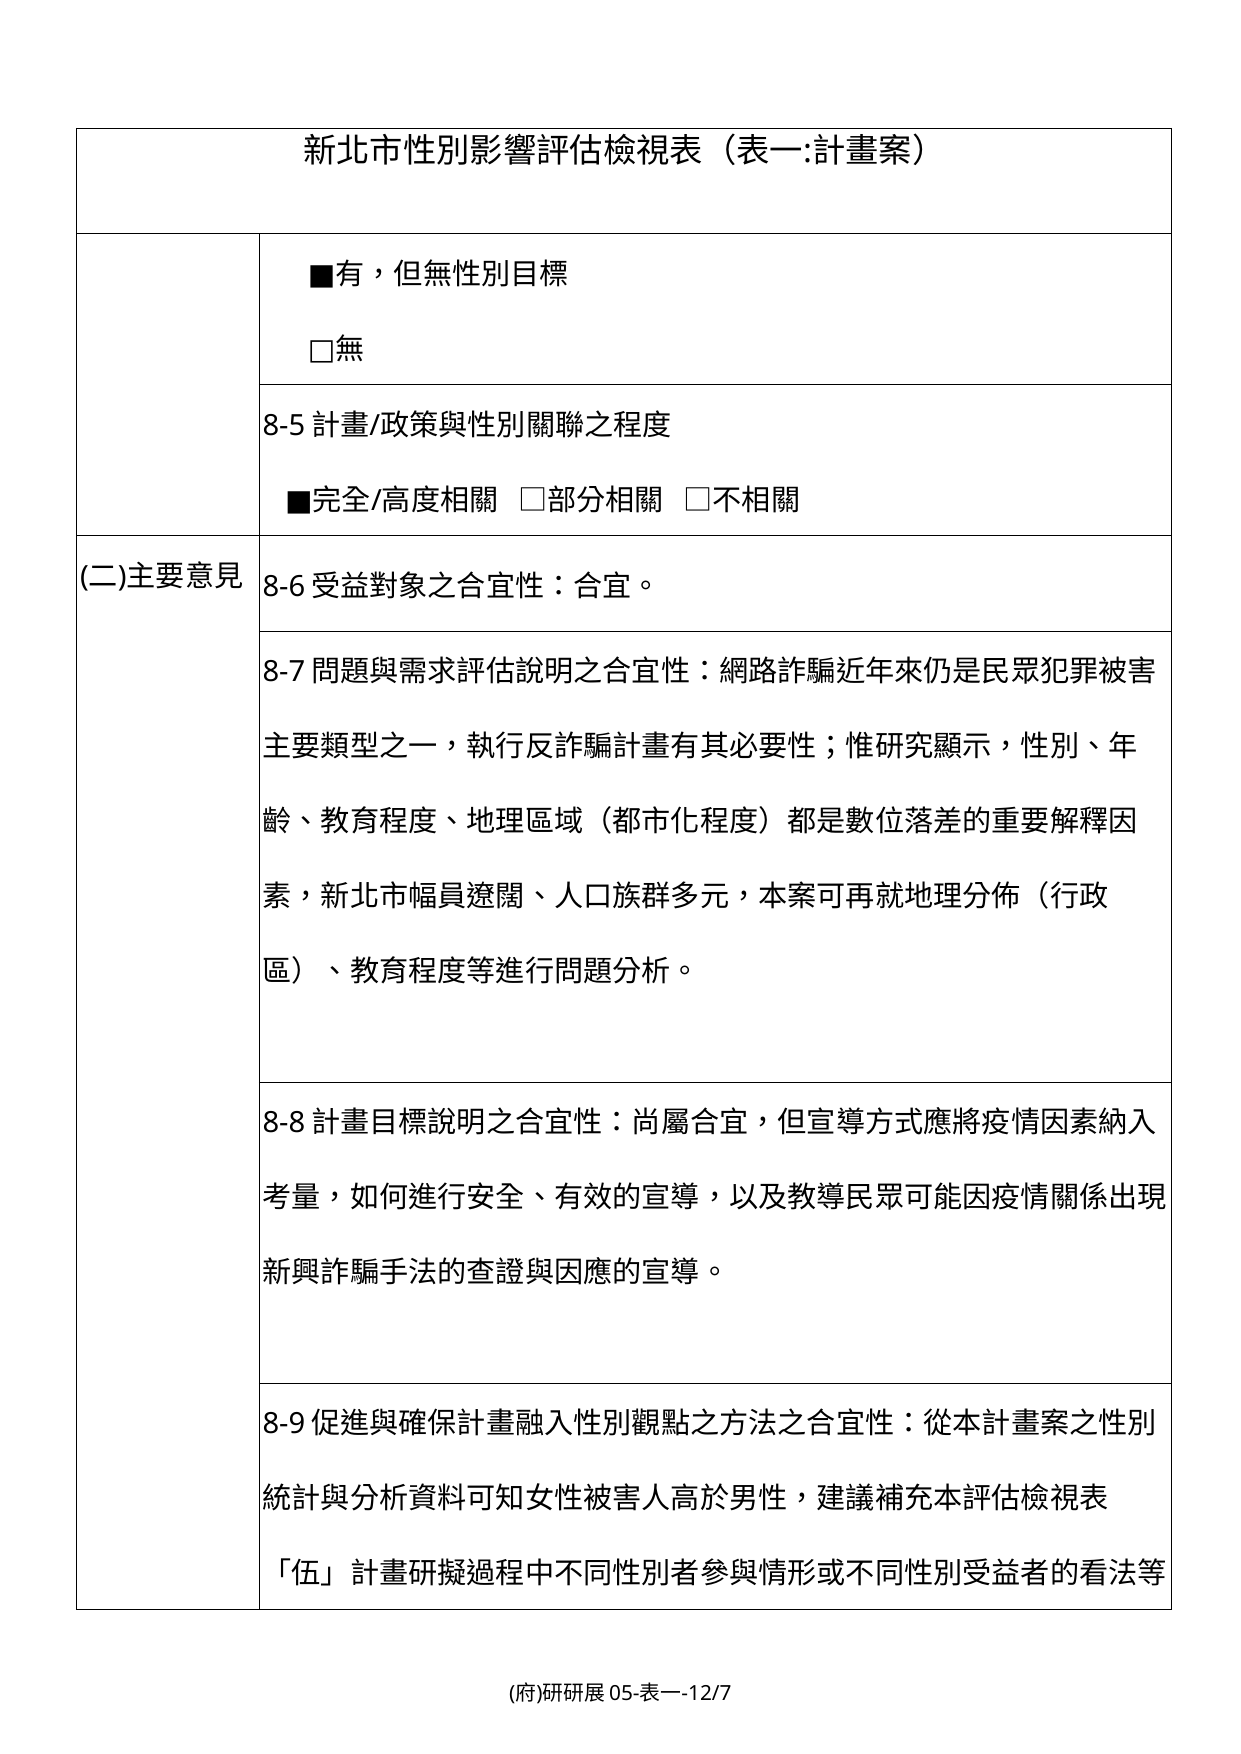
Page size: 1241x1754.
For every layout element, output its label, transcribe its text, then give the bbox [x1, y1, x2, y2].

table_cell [260, 1384, 1171, 1609]
table_cell 8-8計畫目標說明之合宜性：尚屬合宜，但宣導方式應將疫情因素納入考量，如何進行安全、有效的宣導，以及教導民眾可能因疫情關係出現新興詐騙手法的查證與因應的宣導。 [260, 1083, 1171, 1383]
table_cell (二)主要意見 [77, 536, 259, 1609]
table_cell 8-5計畫/政策與性別關聯之程度 ■完全/高度相關 □部分相關 □不相關 [260, 385, 1171, 535]
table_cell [260, 234, 1171, 384]
table_header 新北市性別影響評估檢視表（表一:計畫案） [77, 129, 1171, 233]
table_cell 8-6受益對象之合宜性：合宜。 [260, 536, 1171, 631]
table_cell 8-7問題與需求評估說明之合宜性：網路詐騙近年來仍是民眾犯罪被害主要類型之一，執行反詐騙計畫有其必要性；惟研究顯示，性別、年齡、教育程度、地理區域（都市化程度）都是數位落差的重要解釋因素，新北市幅員遼闊、人口族群多元，本案可再就地理分佈（行政區）、教育程度等進行問題分析。 [260, 632, 1171, 1082]
